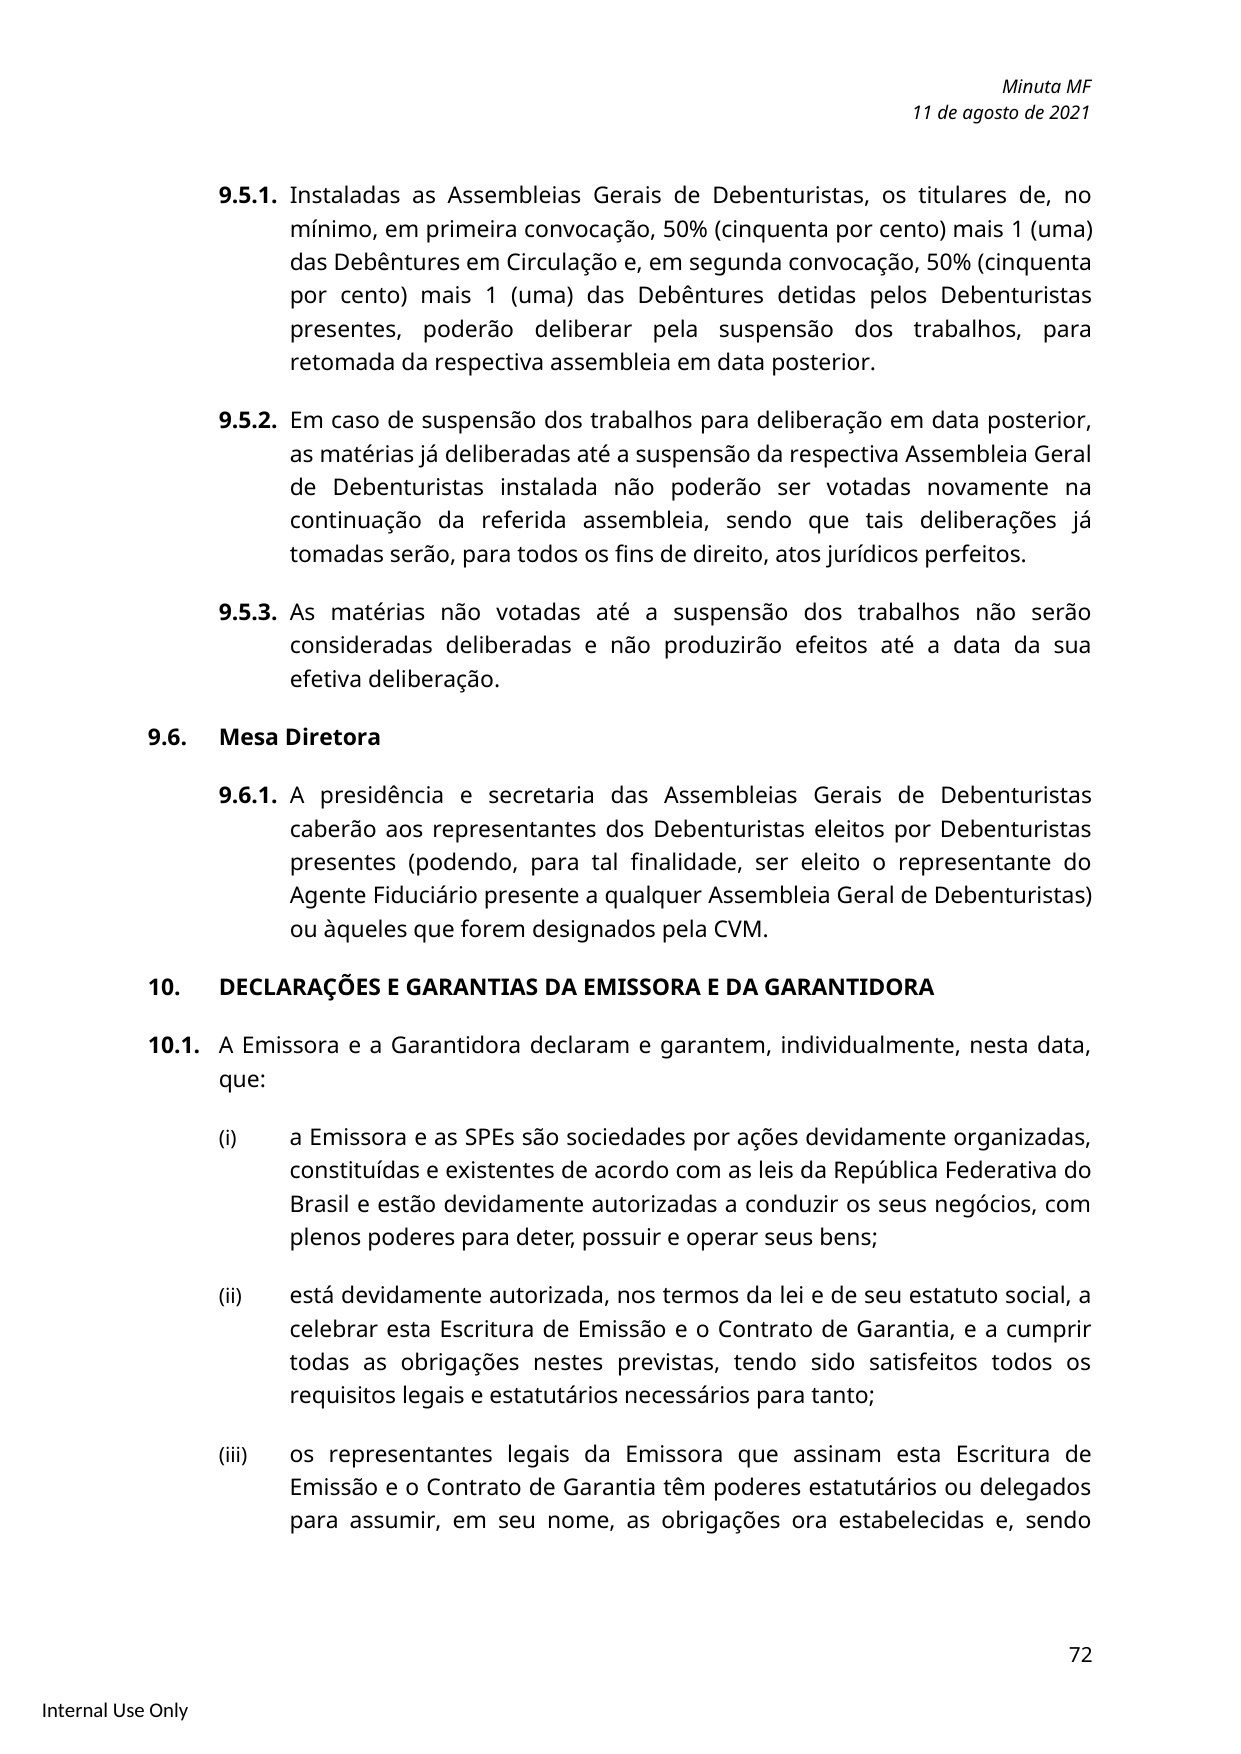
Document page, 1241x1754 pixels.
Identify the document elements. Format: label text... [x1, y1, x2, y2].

list a Emissora e as SPEs são sociedades por ações devidamente organizadas, constituídas e existentes de acordo com as leis da República Federativa do Brasil e estão devidamente autorizadas a conduzir os seus negócios, com plenos poderes para deter, possuir e operar seus bens; [218, 1119, 1092, 1252]
list Em caso de suspensão dos trabalhos para deliberação em data posterior, as matérias já deliberadas até a suspensão da respectiva Assembleia Geral de Debenturistas instalada não poderão ser votadas novamente na continuação da referida assembleia, sendo que tais deliberações já tomadas serão, para todos os fins de direito, atos jurídicos perfeitos. [218, 402, 1092, 569]
list As matérias não votadas até a suspensão dos trabalhos não serão consideradas deliberadas e não produzirão efeitos até a data da sua efetiva deliberação. [218, 594, 1092, 694]
list A Emissora e a Garantidora declaram e garantem, individualmente, nesta data, que: [148, 1027, 1092, 1094]
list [218, 1436, 1092, 1536]
list está devidamente autorizada, nos termos da lei e de seu estatuto social, a celebrar esta Escritura de Emissão e o Contrato de Garantia, e a cumprir todas as obrigações nestes previstas, tendo sido satisfeitos todos os requisitos legais e estatutários necessários para tanto; [218, 1277, 1092, 1411]
list Mesa Diretora [148, 719, 1092, 752]
list DECLARAÇÕES E GARANTIAS DA EMISSORA E DA GARANTIDORA [148, 969, 1092, 1002]
list Instaladas as Assembleias Gerais de Debenturistas, os titulares de, no mínimo, em primeira convocação, 50% (cinquenta por cento) mais 1 (uma) das Debêntures em Circulação e, em segunda convocação, 50% (cinquenta por cento) mais 1 (uma) das Debêntures detidas pelos Debenturistas presentes, poderão deliberar pela suspensão dos trabalhos, para retomada da respectiva assembleia em data posterior. [218, 177, 1092, 377]
list A presidência e secretaria das Assembleias Gerais de Debenturistas caberão aos representantes dos Debenturistas eleitos por Debenturistas presentes (podendo, para tal finalidade, ser eleito o representante do Agente Fiduciário presente a qualquer Assembleia Geral de Debenturistas) ou àqueles que forem designados pela CVM. [218, 777, 1092, 944]
